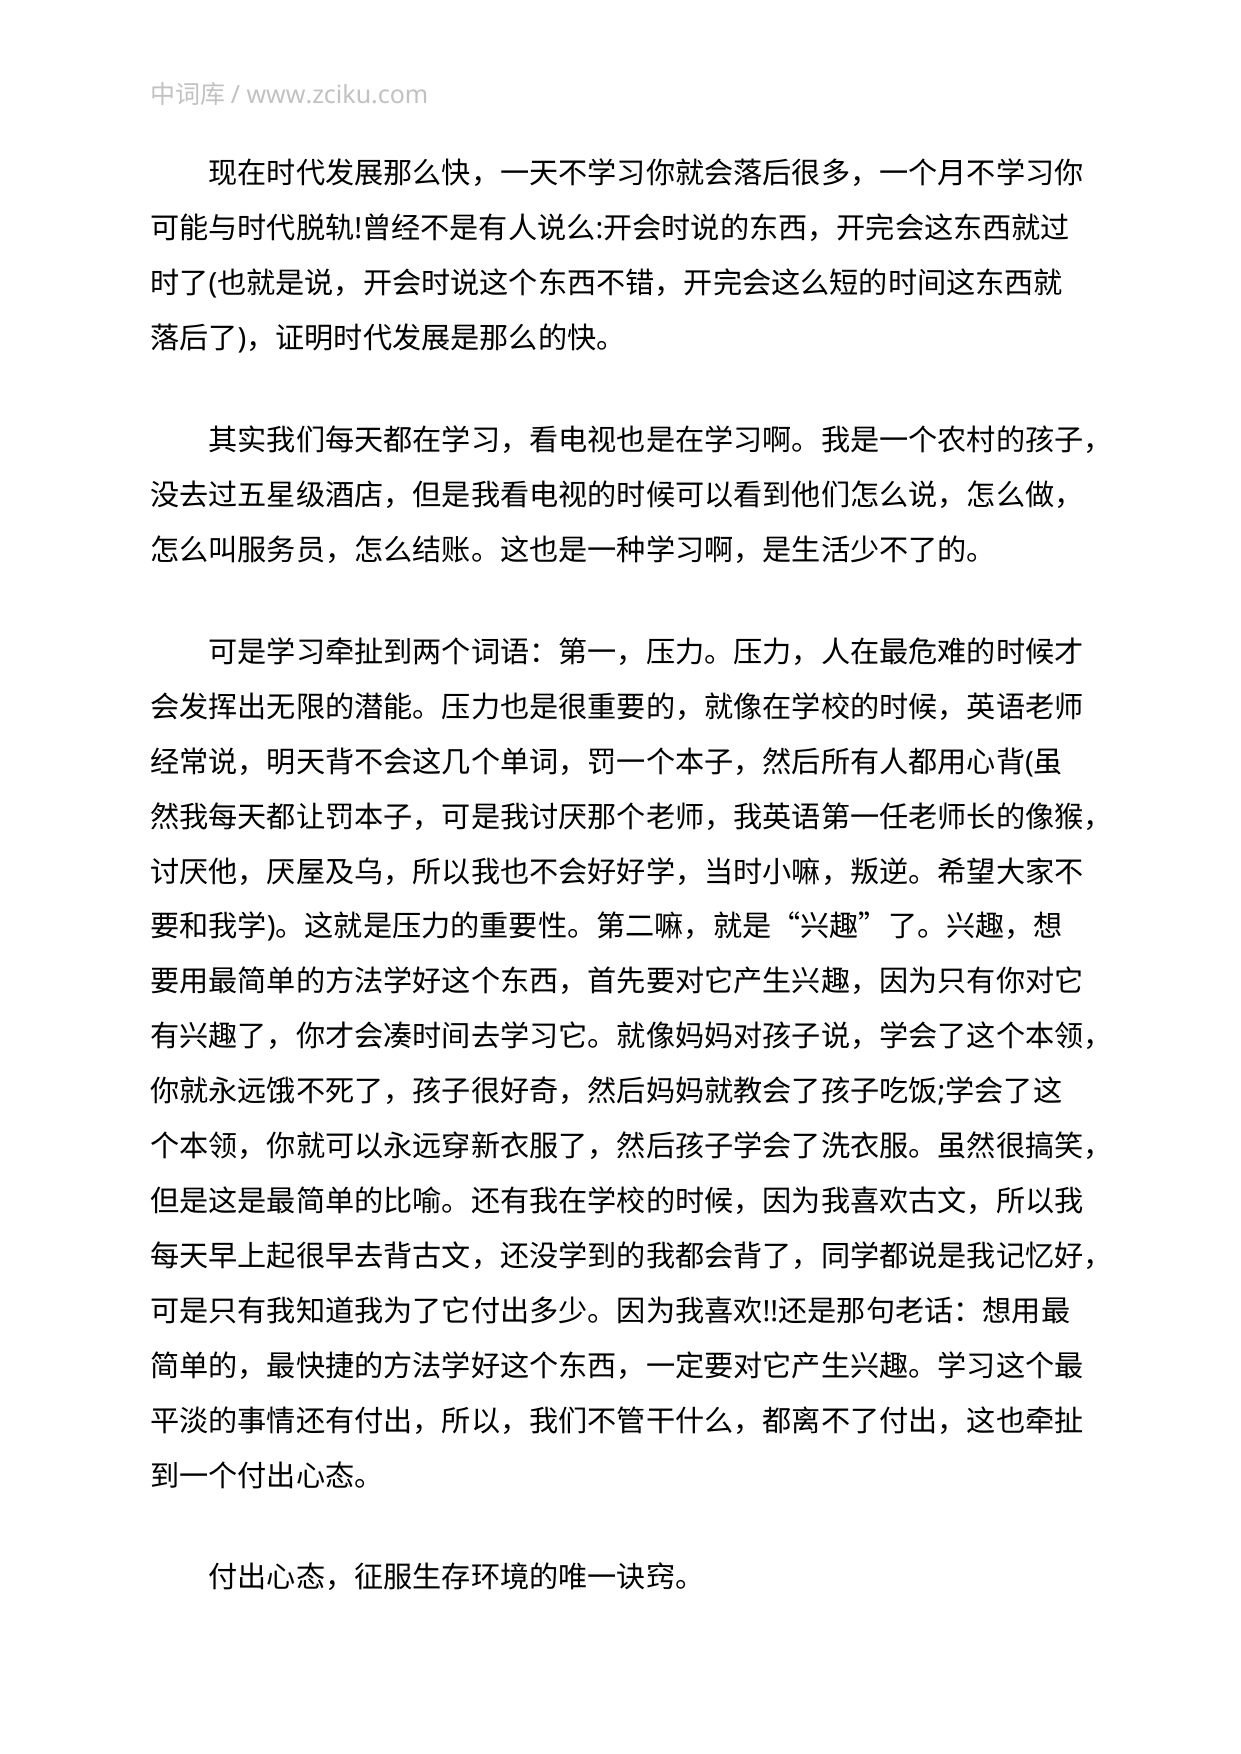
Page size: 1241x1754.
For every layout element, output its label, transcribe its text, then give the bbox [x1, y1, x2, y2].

text 付出心态，征服生存环境的唯一诀窍。 [150, 1554, 1090, 1596]
text 现在时代发展那么快，一天不学习你就会落后很多，一个月不学习你可能与时代脱轨!曾经不是有人说么:开会时说的东西，开完会这东西就过时了(也就是说，开会时说这个东西不错，开完会这么短的时间这东西就落后了)，证明时代发展是那么的快。 [150, 150, 1090, 357]
text 其实我们每天都在学习，看电视也是在学习啊。我是一个农村的孩子，没去过五星级酒店，但是我看电视的时候可以看到他们怎么说，怎么做，怎么叫服务员，怎么结账。这也是一种学习啊，是生活少不了的。 [150, 417, 1090, 569]
text 可是学习牵扯到两个词语：第一，压力。压力，人在最危难的时候才会发挥出无限的潜能。压力也是很重要的，就像在学校的时候，英语老师经常说，明天背不会这几个单词，罚一个本子，然后所有人都用心背(虽然我每天都让罚本子，可是我讨厌那个老师，我英语第一任老师长的像猴，讨厌他，厌屋及乌，所以我也不会好好学，当时小嘛，叛逆。希望大家不要和我学)。这就是压力的重要性。第二嘛，就是“兴趣”了。兴趣，想要用最简单的方法学好这个东西，首先要对它产生兴趣，因为只有你对它有兴趣了，你才会凑时间去学习它。就像妈妈对孩子说，学会了这个本领，你就永远饿不死了，孩子很好奇，然后妈妈就教会了孩子吃饭;学会了这个本领，你就可以永远穿新衣服了，然后孩子学会了洗衣服。虽然很搞笑，但是这是最简单的比喻。还有我在学校的时候，因为我喜欢古文，所以我每天早上起很早去背古文，还没学到的我都会背了，同学都说是我记忆好，可是只有我知道我为了它付出多少。因为我喜欢!!还是那句老话：想用最简单的，最快捷的方法学好这个东西，一定要对它产生兴趣。学习这个最平淡的事情还有付出，所以，我们不管干什么，都离不了付出，这也牵扯到一个付出心态。 [150, 628, 1090, 1494]
